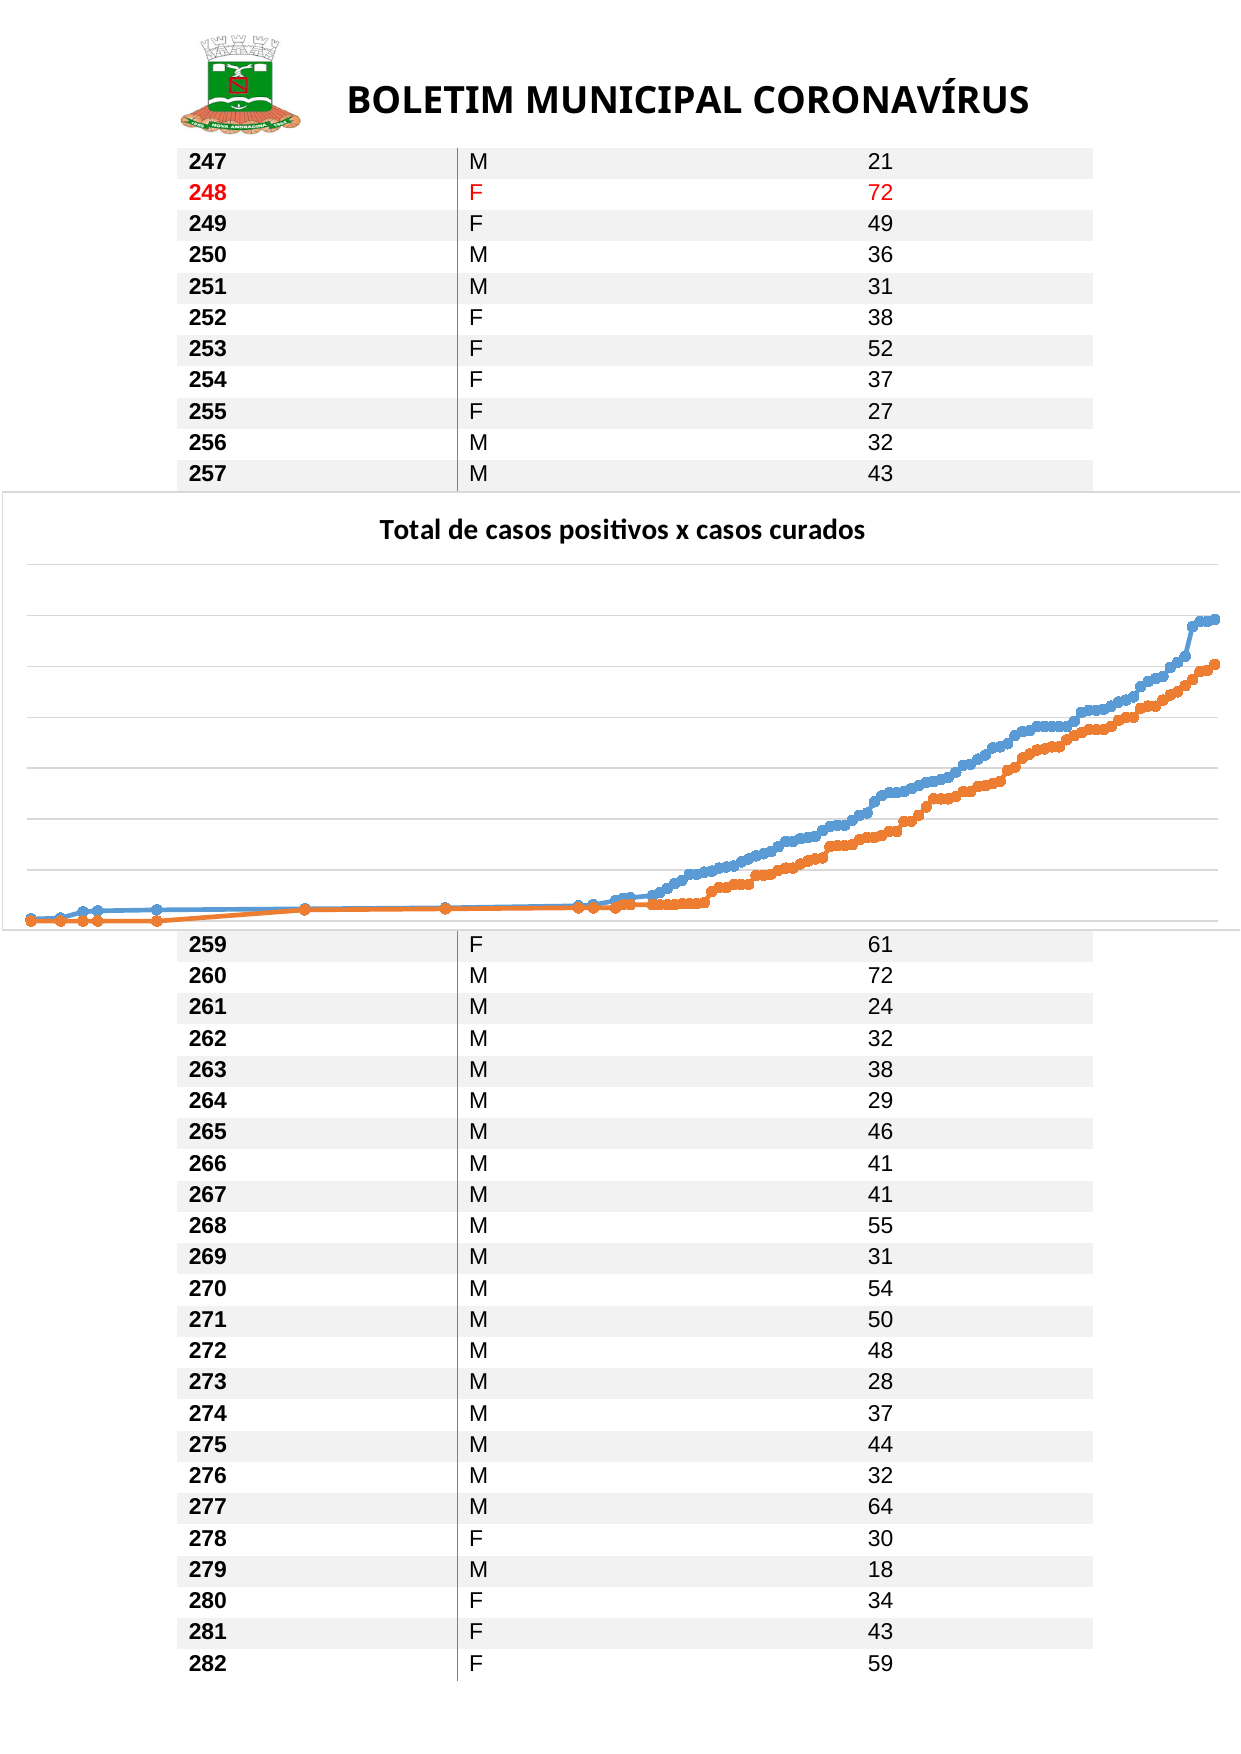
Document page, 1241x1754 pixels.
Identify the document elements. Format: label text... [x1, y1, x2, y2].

table_cell M [458, 1118, 856, 1149]
table_cell M [458, 1150, 856, 1181]
table_cell 41 [856, 1181, 1093, 1212]
table_cell 281 [177, 1618, 457, 1649]
table_cell 248 [177, 179, 457, 210]
table_cell 31 [856, 273, 1093, 304]
table_cell 31 [856, 1243, 1093, 1274]
table_cell M [458, 1462, 856, 1493]
table_cell 282 [177, 1650, 457, 1681]
table_cell 44 [856, 1431, 1093, 1462]
table_cell F [458, 1618, 856, 1649]
table_cell 267 [177, 1181, 457, 1212]
table_cell 72 [856, 179, 1093, 210]
table_cell 59 [856, 1650, 1093, 1681]
table_cell M [458, 993, 856, 1024]
table_cell M [458, 1087, 856, 1118]
table_cell 28 [856, 1368, 1093, 1399]
table_cell 38 [856, 304, 1093, 335]
table_cell 61 [856, 931, 1093, 962]
table_cell M [458, 1275, 856, 1306]
table_cell M [458, 962, 856, 993]
table_cell 48 [856, 1337, 1093, 1368]
table_cell 37 [856, 1400, 1093, 1431]
table_cell M [458, 1056, 856, 1087]
table_cell 256 [177, 429, 457, 460]
table_cell M [458, 1243, 856, 1274]
table_cell 43 [856, 460, 1093, 491]
table_cell 276 [177, 1462, 457, 1493]
table_cell M [458, 241, 856, 273]
table_cell 32 [856, 1025, 1093, 1056]
table_cell M [458, 429, 856, 460]
table_cell 263 [177, 1056, 457, 1087]
table_cell 32 [856, 1462, 1093, 1493]
table_cell F [458, 366, 856, 398]
table_cell 49 [856, 210, 1093, 241]
table_cell F [458, 1587, 856, 1618]
table_cell 252 [177, 304, 457, 335]
table_cell 72 [856, 962, 1093, 993]
table_cell 37 [856, 366, 1093, 398]
table_cell 259 [177, 931, 457, 962]
table_cell M [458, 1306, 856, 1337]
table_cell 261 [177, 993, 457, 1024]
table_cell 36 [856, 241, 1093, 273]
table_cell M [458, 1400, 856, 1431]
table_cell F [458, 1525, 856, 1556]
table_cell 27 [856, 398, 1093, 429]
table_cell 266 [177, 1150, 457, 1181]
table_cell 275 [177, 1431, 457, 1462]
table_cell M [458, 460, 856, 491]
table_cell 272 [177, 1337, 457, 1368]
table_cell 278 [177, 1525, 457, 1556]
table_cell F [458, 931, 856, 962]
table_cell 271 [177, 1306, 457, 1337]
table_cell 29 [856, 1087, 1093, 1118]
table_cell F [458, 179, 856, 210]
table_cell 270 [177, 1275, 457, 1306]
table_cell 253 [177, 335, 457, 366]
table_cell 262 [177, 1025, 457, 1056]
table_cell M [458, 1025, 856, 1056]
table_cell 255 [177, 398, 457, 429]
picture [179, 32, 303, 137]
table_cell M [458, 148, 856, 179]
table_cell M [458, 273, 856, 304]
table_cell 52 [856, 335, 1093, 366]
table_cell 55 [856, 1212, 1093, 1243]
table_cell 249 [177, 210, 457, 241]
table_cell 277 [177, 1493, 457, 1524]
table_cell 257 [177, 460, 457, 491]
table_cell M [458, 1556, 856, 1587]
table_cell 269 [177, 1243, 457, 1274]
table_cell 264 [177, 1087, 457, 1118]
table_cell F [458, 335, 856, 366]
table_cell 250 [177, 241, 457, 273]
table_cell 64 [856, 1493, 1093, 1524]
table_cell 273 [177, 1368, 457, 1399]
table_cell 268 [177, 1212, 457, 1243]
table_cell 46 [856, 1118, 1093, 1149]
table_cell 254 [177, 366, 457, 398]
table_cell 34 [856, 1587, 1093, 1618]
table_cell M [458, 1337, 856, 1368]
table_cell M [458, 1431, 856, 1462]
table_cell F [458, 210, 856, 241]
table_cell 50 [856, 1306, 1093, 1337]
table_cell F [458, 304, 856, 335]
table_cell 260 [177, 962, 457, 993]
table_cell 43 [856, 1618, 1093, 1649]
table_cell 251 [177, 273, 457, 304]
table_cell 279 [177, 1556, 457, 1587]
table_cell F [458, 1650, 856, 1681]
table_cell M [458, 1493, 856, 1524]
table_cell M [458, 1212, 856, 1243]
table_cell 21 [856, 148, 1093, 179]
table_cell M [458, 1181, 856, 1212]
table_cell 32 [856, 429, 1093, 460]
table_cell 265 [177, 1118, 457, 1149]
table_cell 280 [177, 1587, 457, 1618]
table_cell 41 [856, 1150, 1093, 1181]
table_cell 54 [856, 1275, 1093, 1306]
table_cell F [458, 398, 856, 429]
table_cell M [458, 1368, 856, 1399]
table_cell 274 [177, 1400, 457, 1431]
table_cell 24 [856, 993, 1093, 1024]
table_cell 30 [856, 1525, 1093, 1556]
table_cell 18 [856, 1556, 1093, 1587]
table_cell 38 [856, 1056, 1093, 1087]
table_cell 247 [177, 148, 457, 179]
